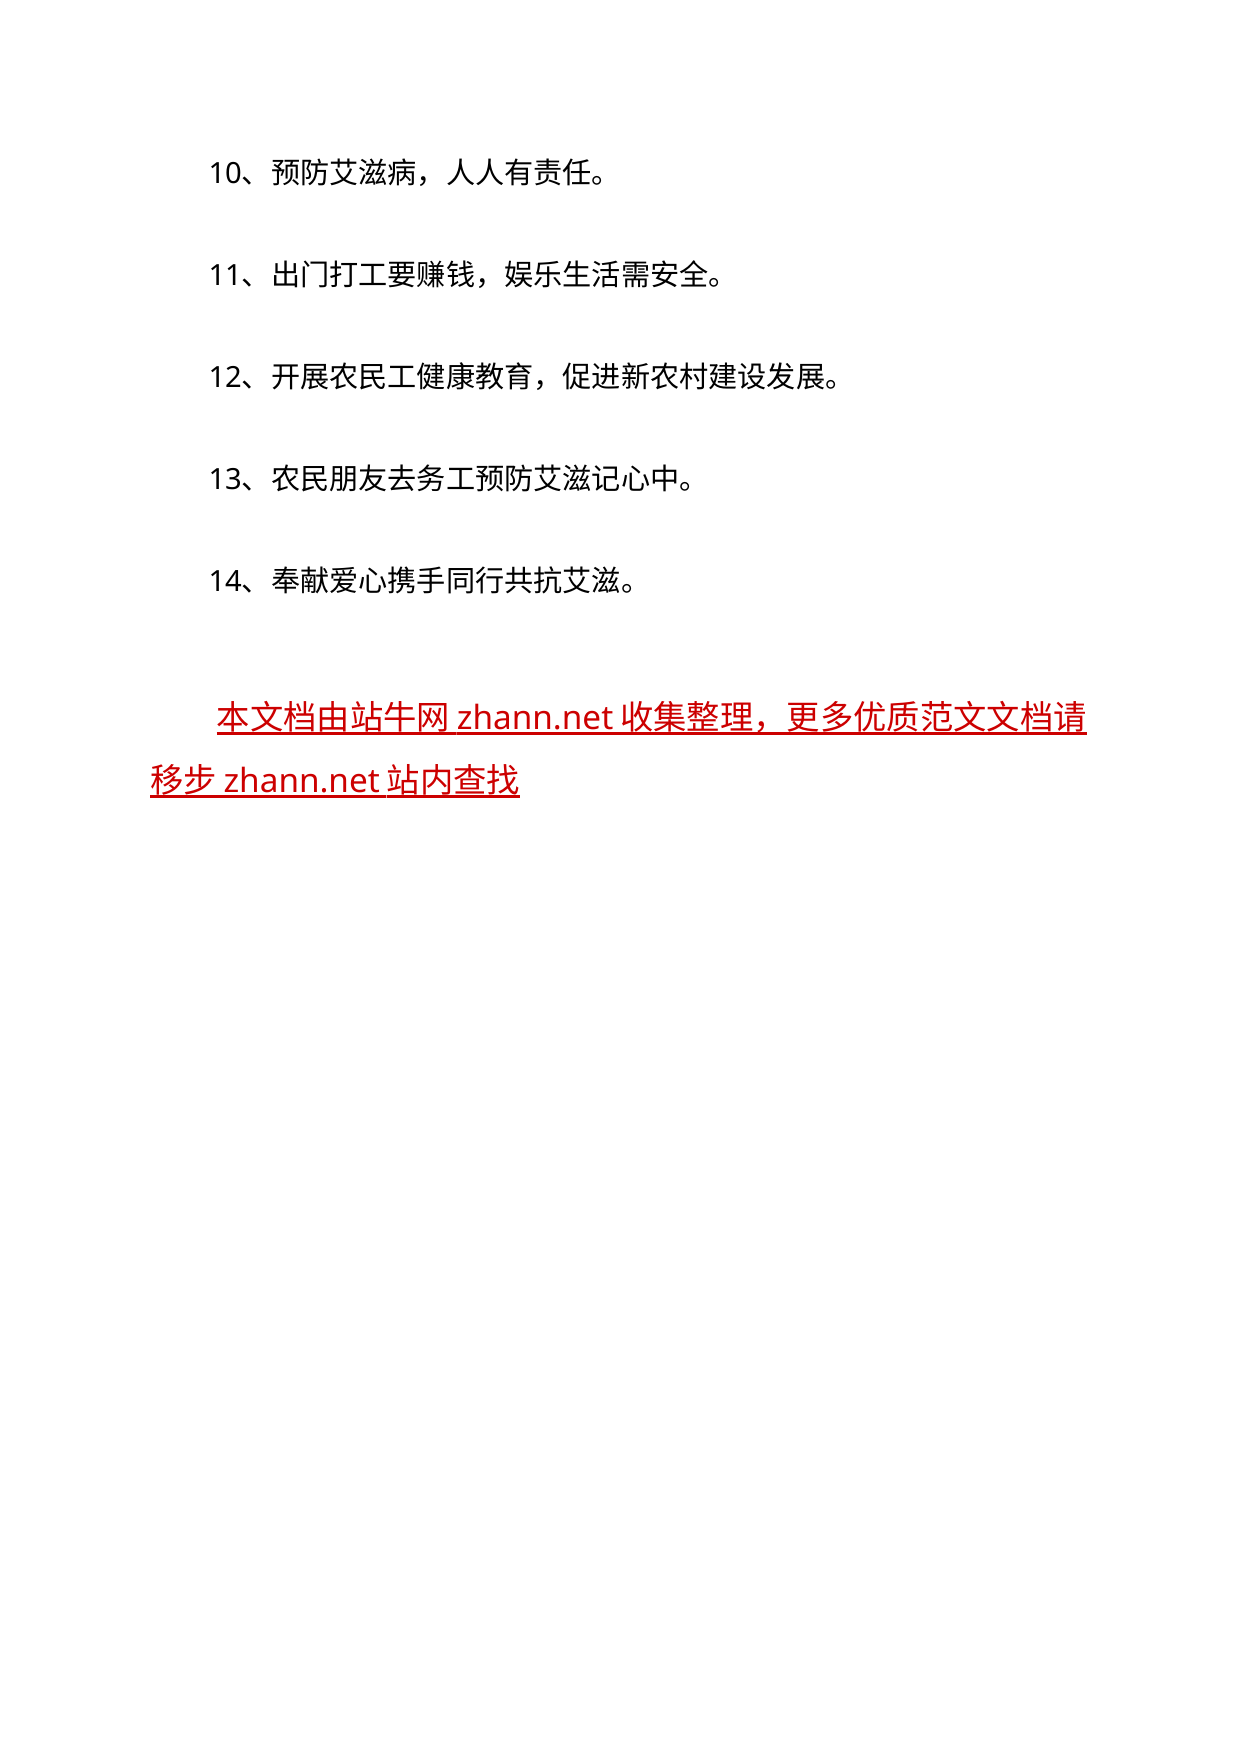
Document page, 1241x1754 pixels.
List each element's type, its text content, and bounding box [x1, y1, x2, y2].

text 13、农民朋友去务工预防艾滋记心中。 [150, 456, 1090, 498]
text 本文档由站牛网zhann.net收集整理，更多优质范文文档请移步zhann.net站内查找 [150, 691, 1090, 802]
text 14、奉献爱心携手同行共抗艾滋。 [150, 558, 1090, 600]
text 10、预防艾滋病，人人有责任。 [150, 150, 1090, 192]
text 12、开展农民工健康教育，促进新农村建设发展。 [150, 354, 1090, 396]
text 11、出门打工要赚钱，娱乐生活需安全。 [150, 252, 1090, 294]
